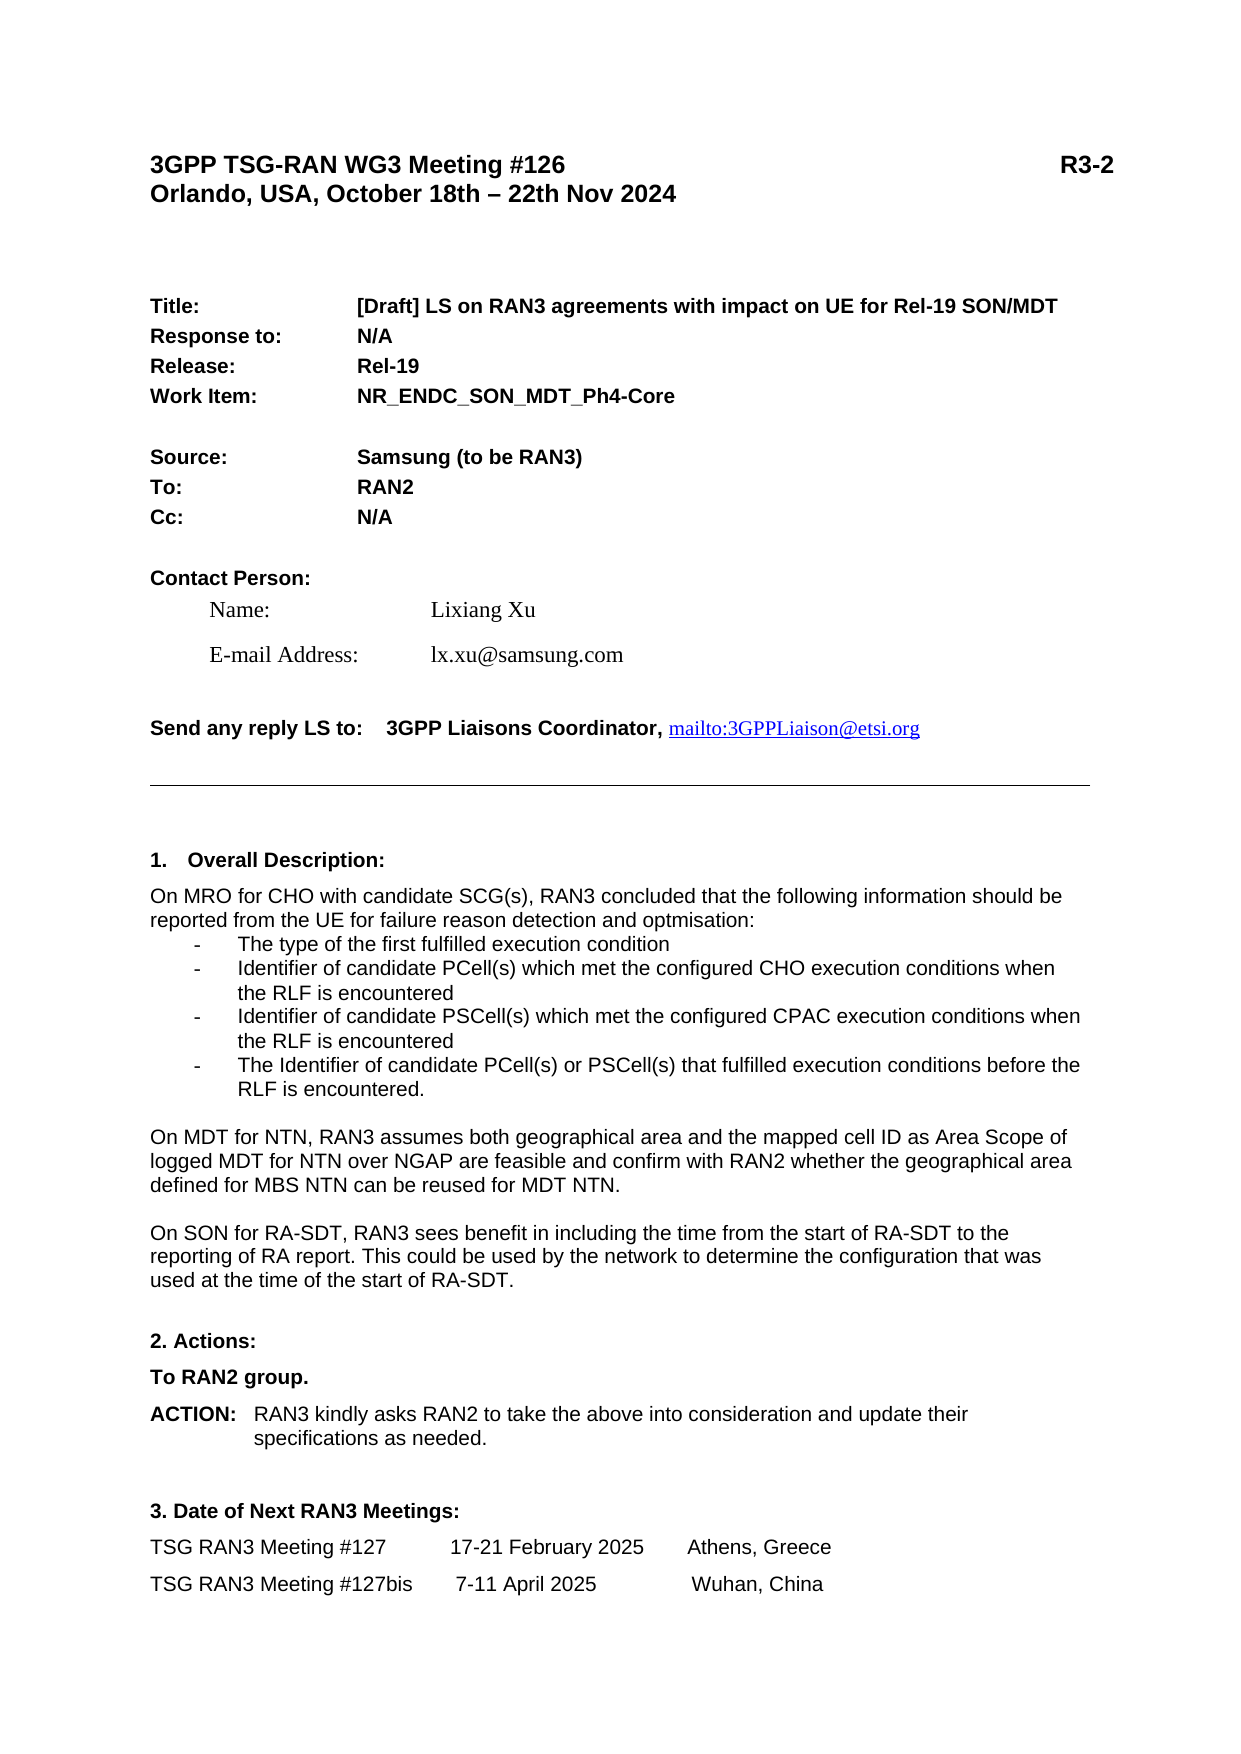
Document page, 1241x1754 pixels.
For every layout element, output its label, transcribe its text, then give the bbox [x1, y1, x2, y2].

text 2. Actions: [150, 1329, 1090, 1353]
list The Identifier of candidate PCell(s) or PSCell(s) that fulfilled execution conditions before the RLF is encountered. [194, 1052, 1090, 1101]
text Release: Rel-19 [150, 354, 1090, 378]
text 3GPP TSG-RAN WG3 Meeting #126 R3-24xxxx [150, 150, 1091, 179]
text Work Item: NR_ENDC_SON_MDT_Ph4-Core [150, 384, 1090, 408]
text ACTION: RAN3 kindly asks RAN2 to take the above into consideration and update their specifications as needed. [150, 1402, 1090, 1449]
text TSG RAN3 Meeting #127 17-21 February 2025 Athens, Greece [150, 1535, 1090, 1559]
text On MDT for NTN, RAN3 assumes both geographical area and the mapped cell ID as Area Scope of logged MDT for NTN over NGAP are feasible and confirm with RAN2 whether the geographical area defined for MBS NTN can be reused for MDT NTN. [150, 1124, 1090, 1196]
list Name: Lixiang Xu [119, 596, 1090, 622]
list Identifier of candidate PCell(s) which met the configured CHO execution conditions when the RLF is encountered [194, 956, 1090, 1004]
text Title: [Draft] LS on RAN3 agreements with impact on UE for Rel-19 SON/MDT [150, 294, 1090, 318]
text Response to: N/A [150, 324, 1090, 348]
list The type of the first fulfilled execution condition [194, 932, 1090, 956]
text 3. Date of Next RAN3 Meetings: [150, 1498, 1090, 1522]
text Orlando, USA, October 18th – 22th Nov 2024 [150, 179, 1091, 207]
text Send any reply LS to: 3GPP Liaisons Coordinator, mailto:3GPPLiaison@etsi.org [150, 716, 1090, 740]
text TSG RAN3 Meeting #127bis 7-11 April 2025 Wuhan, China [150, 1571, 1090, 1595]
list E-mail Address: lx.xu@samsung.com [119, 641, 1090, 667]
list Identifier of candidate PSCell(s) which met the configured CPAC execution conditions when the RLF is encountered [194, 1004, 1090, 1052]
text To: RAN2 [150, 475, 1090, 499]
text Source: Samsung (to be RAN3) [150, 445, 1090, 469]
text To RAN2 group. [150, 1365, 1090, 1389]
list Overall Description: [150, 848, 1090, 872]
text Contact Person: [150, 566, 1090, 589]
text On SON for RA-SDT, RAN3 sees benefit in including the time from the start of RA-SDT to the reporting of RA report. This could be used by the network to determine the configuration that was used at the time of the start of RA-SDT. [150, 1220, 1090, 1292]
text Cc: N/A [150, 505, 1090, 529]
text On MRO for CHO with candidate SCG(s), RAN3 concluded that the following information should be reported from the UE for failure reason detection and optmisation: [150, 884, 1090, 932]
